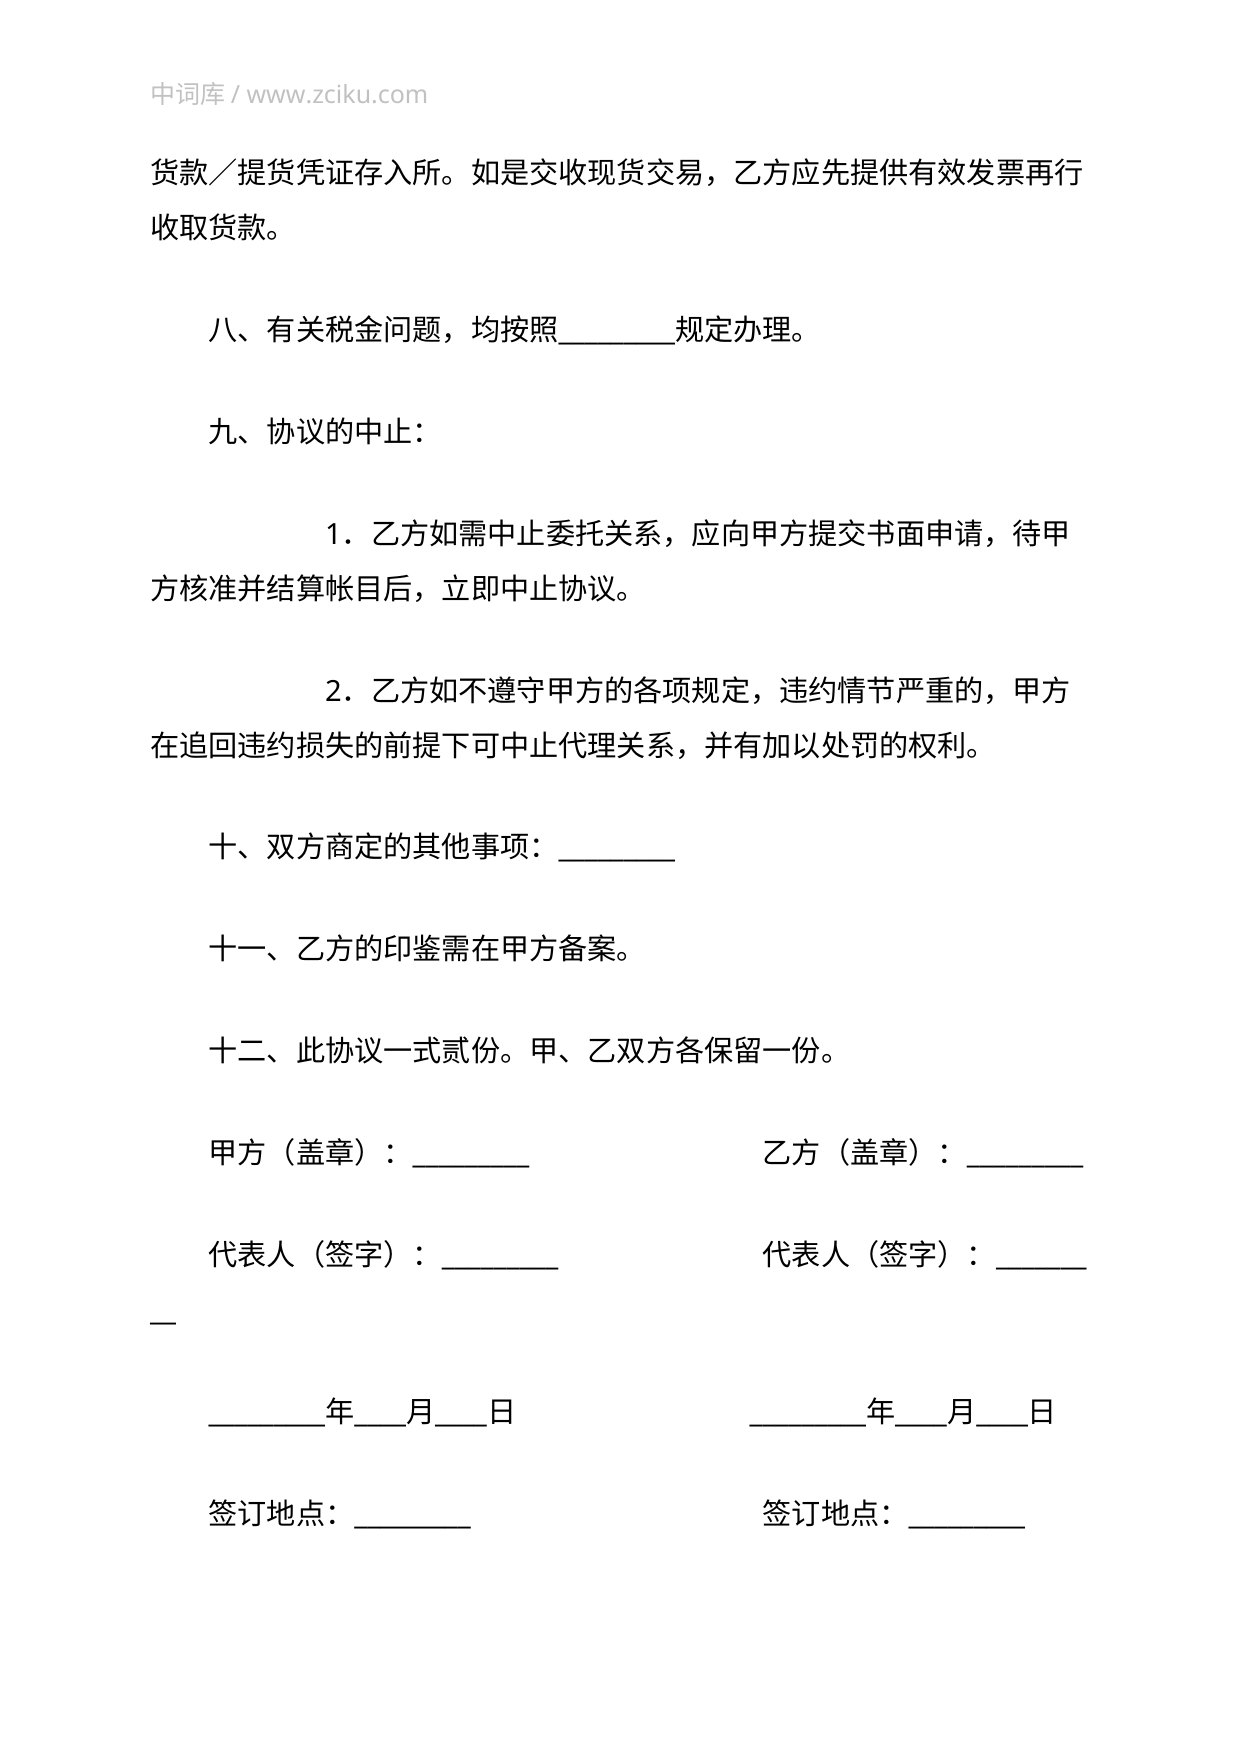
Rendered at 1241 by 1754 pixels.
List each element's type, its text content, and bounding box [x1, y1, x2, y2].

text 2．乙方如不遵守甲方的各项规定，违约情节严重的，甲方在追回违约损失的前提下可中止代理关系，并有加以处罚的权利。 [150, 667, 1090, 764]
text 九、协议的中止： [150, 409, 1090, 451]
text 签订地点：_________ 签订地点：_________ [150, 1490, 1090, 1533]
text 八、有关税金问题，均按照_________规定办理。 [150, 307, 1090, 349]
text 十、双方商定的其他事项：_________ [150, 824, 1090, 866]
text 十一、乙方的印鉴需在甲方备案。 [150, 926, 1090, 968]
text 代表人（签字）：_________ 代表人（签字）：_________ [150, 1231, 1090, 1329]
text 1．乙方如需中止委托关系，应向甲方提交书面申请，待甲方核准并结算帐目后，立即中止协议。 [150, 510, 1090, 608]
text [150, 150, 1090, 247]
text 十二、此协议一式贰份。甲、乙双方各保留一份。 [150, 1028, 1090, 1070]
text _________年____月____日 _________年____月____日 [150, 1388, 1090, 1431]
text 甲方（盖章）：_________ 乙方（盖章）：_________ [150, 1129, 1090, 1172]
